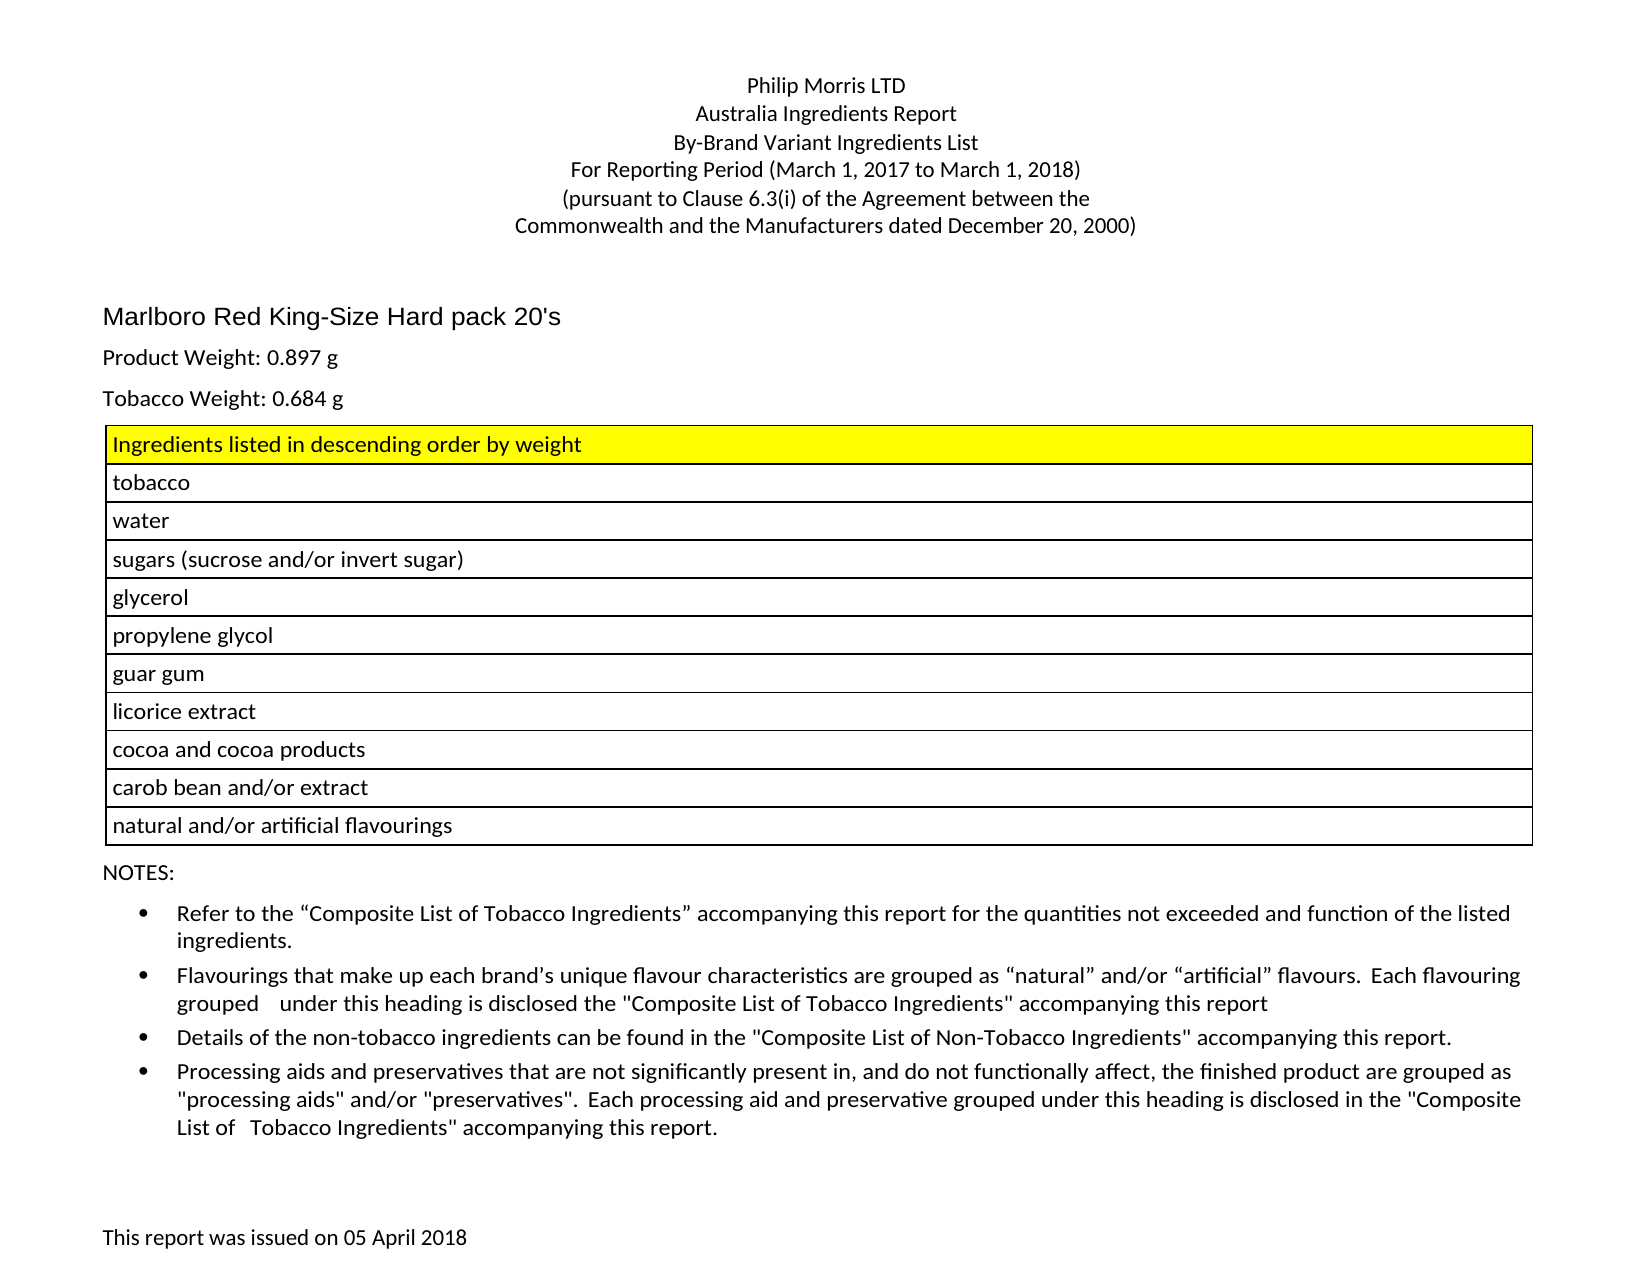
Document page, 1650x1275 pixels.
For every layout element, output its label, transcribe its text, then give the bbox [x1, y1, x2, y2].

table_cell cocoa and cocoa products [107, 731, 1532, 768]
table_header Ingredients listed in descending order by weight [107, 426, 1532, 463]
table_cell natural and/or artificial flavourings [107, 808, 1532, 844]
table_cell water [107, 503, 1532, 539]
list Flavourings that make up each brand’s unique flavour characteristics are grouped as “natural” and/or “artificial” flavours. Each flavouring grouped under this heading is disclosed the "Composite List of Tobacco Ingredients" accompanying this report [139, 961, 1550, 1017]
list Processing aids and preservatives that are not significantly present in, and do not functionally affect, the finished product are grouped as "processing aids" and/or "preservatives". Each processing aid and preservative grouped under this heading is disclosed in the "Composite List of Tobacco Ingredients" accompanying this report. [139, 1057, 1550, 1142]
table_cell carob bean and/or extract [107, 770, 1532, 806]
text NOTES: [102, 858, 1550, 886]
subtitle Marlboro Red King-Size Hard pack 20's [102, 302, 1550, 331]
table_cell propylene glycol [107, 617, 1532, 653]
table_cell glycerol [107, 579, 1532, 615]
table_cell tobacco [107, 465, 1532, 501]
list Refer to the “Composite List of Tobacco Ingredients” accompanying this report for the quantities not exceeded and function of the listed ingredients. [139, 899, 1550, 955]
table_cell licorice extract [107, 693, 1532, 729]
list Details of the non-tobacco ingredients can be found in the "Composite List of Non-Tobacco Ingredients" accompanying this report. [139, 1023, 1550, 1051]
text Tobacco Weight: 0.684 g [102, 384, 1550, 412]
table_cell guar gum [107, 655, 1532, 691]
text Product Weight: 0.897 g [102, 343, 1550, 371]
table_cell sugars (sucrose and/or invert sugar) [107, 541, 1532, 577]
